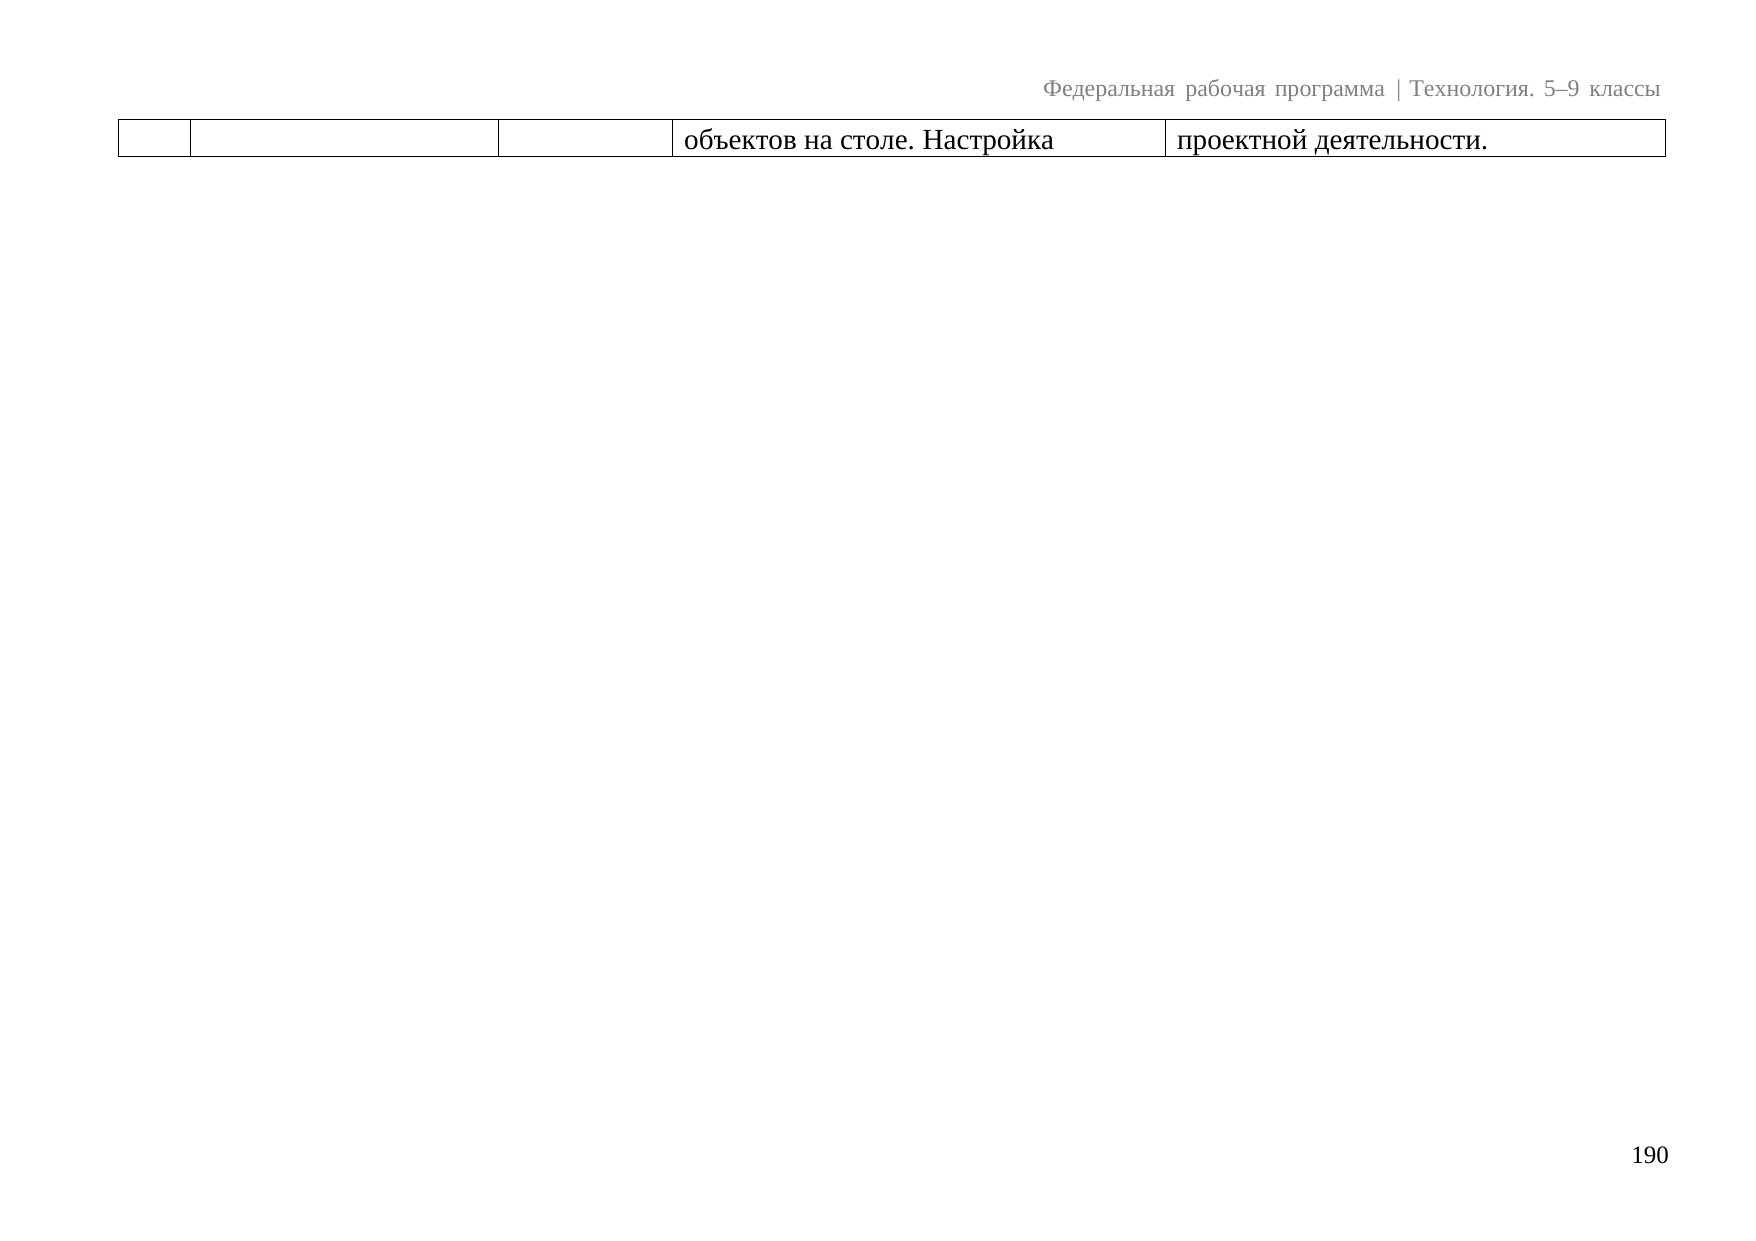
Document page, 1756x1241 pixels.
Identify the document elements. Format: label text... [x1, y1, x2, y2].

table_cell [673, 120, 1165, 156]
table_cell 3.3 [119, 120, 190, 156]
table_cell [191, 120, 498, 156]
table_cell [1166, 120, 1665, 156]
table_cell 3 [499, 120, 672, 156]
